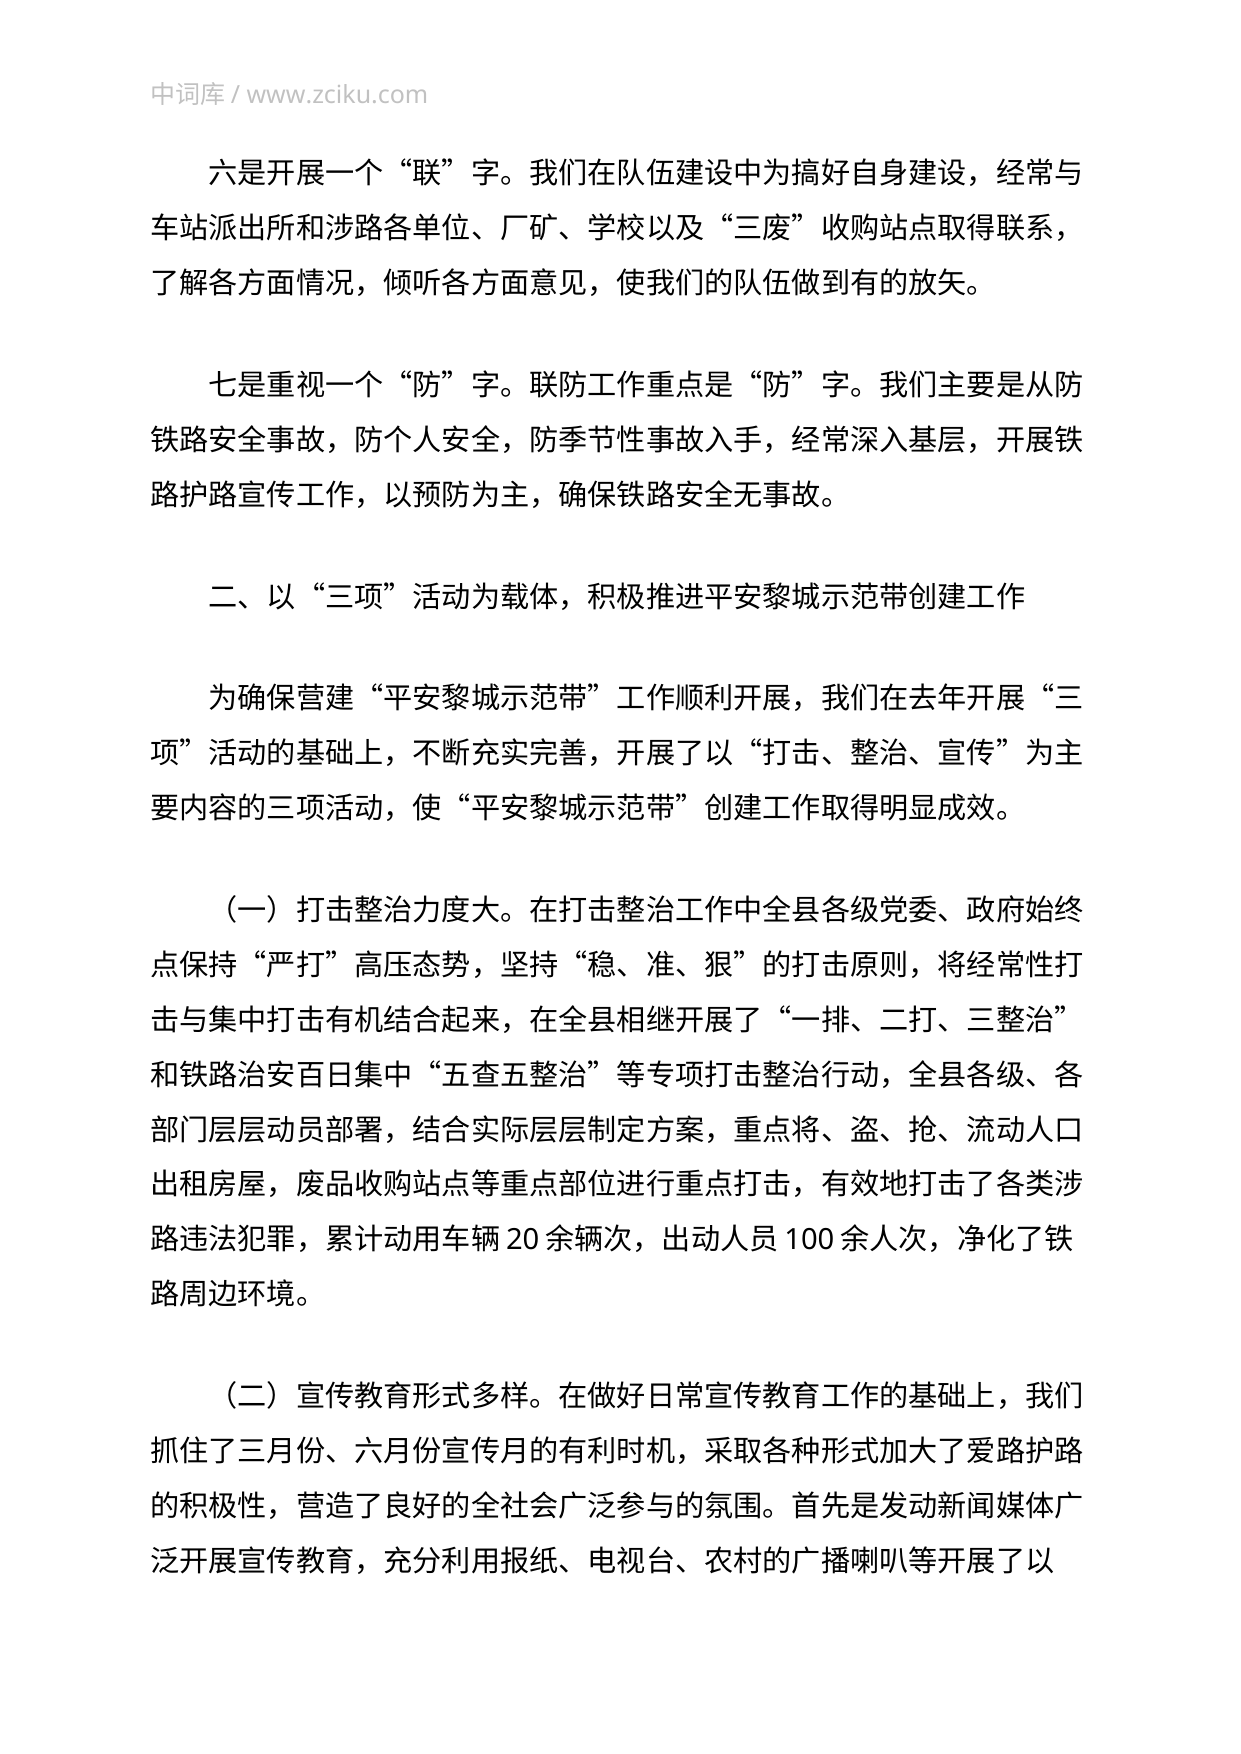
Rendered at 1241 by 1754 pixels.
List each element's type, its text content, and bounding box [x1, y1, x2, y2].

text 二、以“三项”活动为载体，积极推进平安黎城示范带创建工作 [150, 573, 1090, 615]
text 为确保营建“平安黎城示范带”工作顺利开展，我们在去年开展“三项”活动的基础上，不断充实完善，开展了以“打击、整治、宣传”为主要内容的三项活动，使“平安黎城示范带”创建工作取得明显成效。 [150, 675, 1090, 827]
text 七是重视一个“防”字。联防工作重点是“防”字。我们主要是从防铁路安全事故，防个人安全，防季节性事故入手，经常深入基层，开展铁路护路宣传工作，以预防为主，确保铁路安全无事故。 [150, 362, 1090, 514]
text （一）打击整治力度大。在打击整治工作中全县各级党委、政府始终点保持“严打”高压态势，坚持“稳、准、狠”的打击原则，将经常性打击与集中打击有机结合起来，在全县相继开展了“一排、二打、三整治”和铁路治安百日集中“五查五整治”等专项打击整治行动，全县各级、各部门层层动员部署，结合实际层层制定方案，重点将、盗、抢、流动人口出租房屋，废品收购站点等重点部位进行重点打击，有效地打击了各类涉路违法犯罪，累计动用车辆20余辆次，出动人员100余人次，净化了铁路周边环境。 [150, 886, 1090, 1313]
text 六是开展一个“联”字。我们在队伍建设中为搞好自身建设，经常与车站派出所和涉路各单位、厂矿、学校以及“三废”收购站点取得联系，了解各方面情况，倾听各方面意见，使我们的队伍做到有的放矢。 [150, 150, 1090, 302]
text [150, 1373, 1090, 1579]
